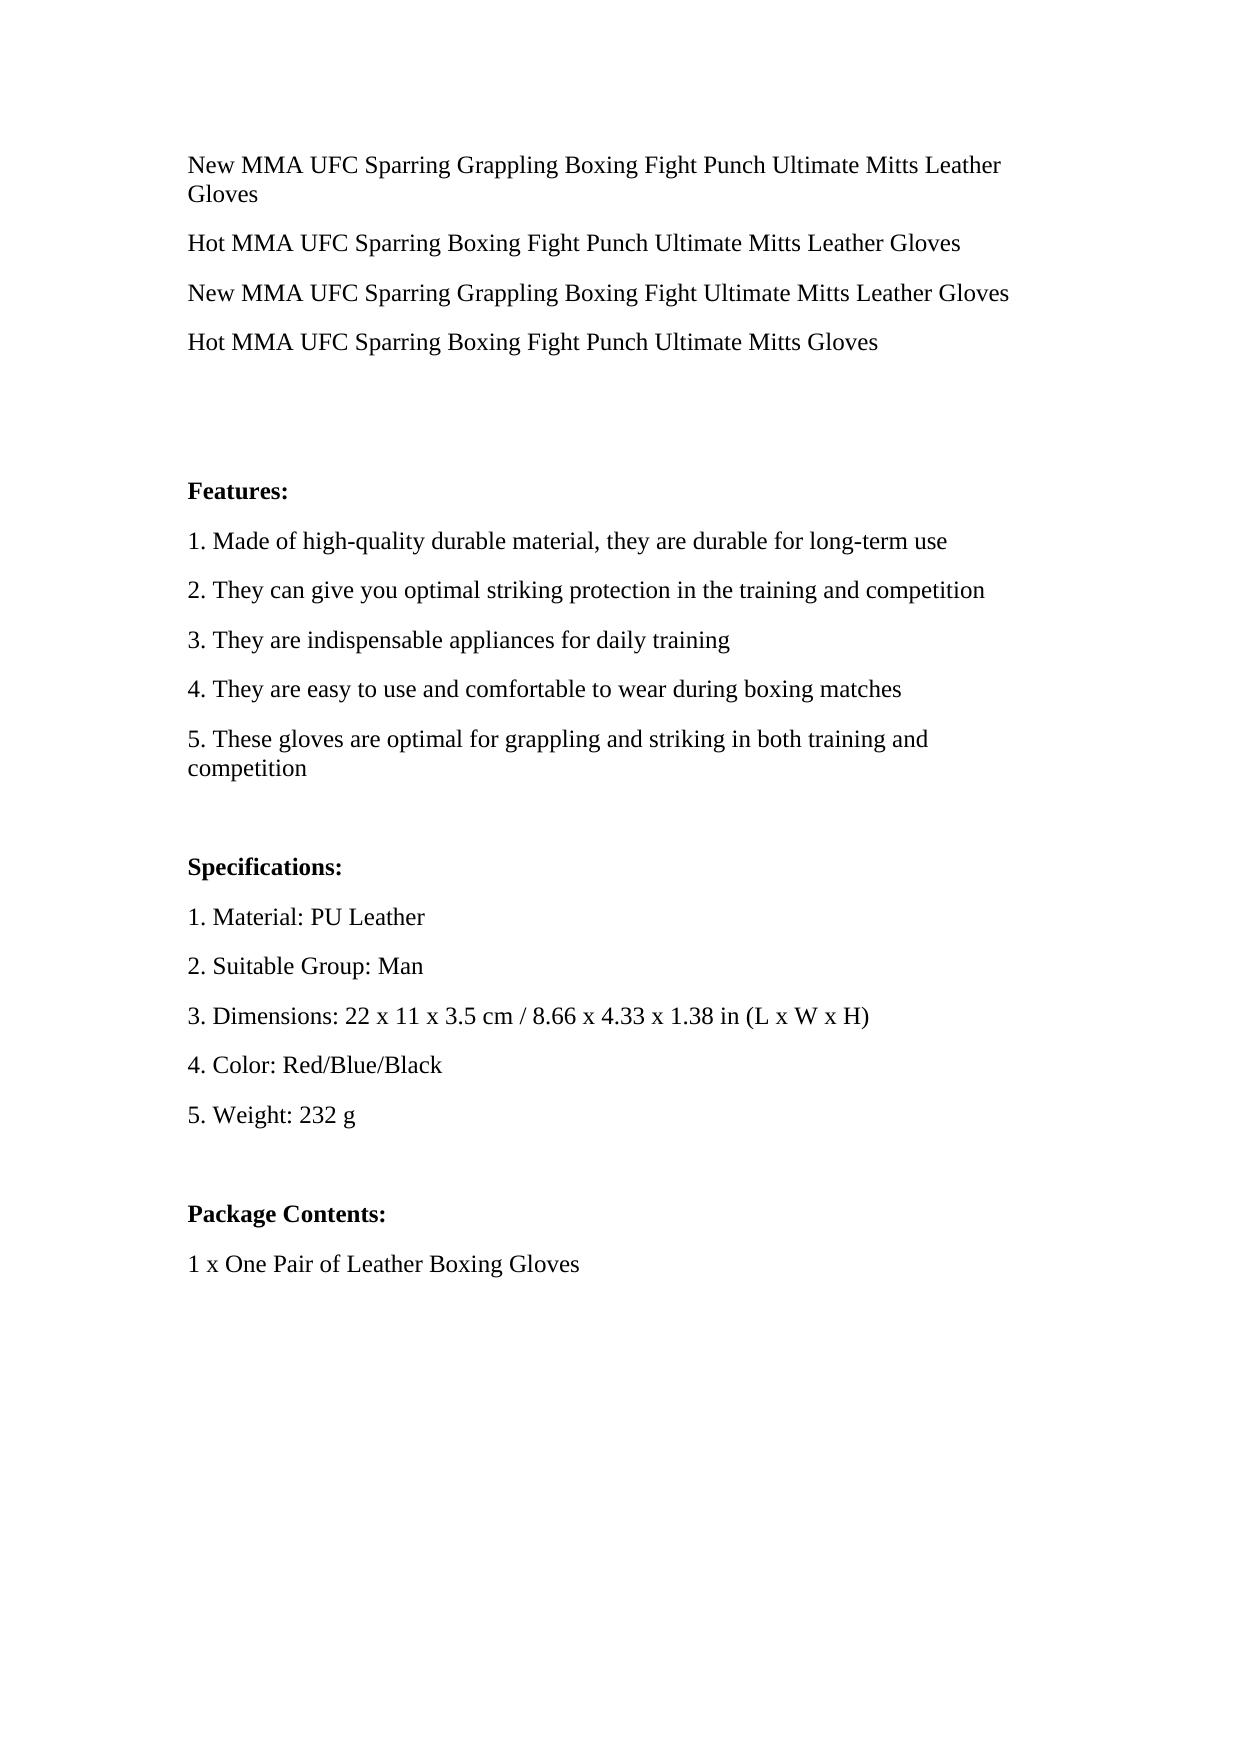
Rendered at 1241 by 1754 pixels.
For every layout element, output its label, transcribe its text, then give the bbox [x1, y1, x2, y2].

text Hot MMA UFC Sparring Boxing Fight Punch Ultimate Mitts Leather Gloves [187, 228, 1053, 257]
text Features: [187, 476, 1053, 505]
text 2. Suitable Group: Man [187, 951, 1053, 980]
text 5. These gloves are optimal for grappling and striking in both training and competition [187, 724, 1053, 782]
text Hot MMA UFC Sparring Boxing Fight Punch Ultimate Mitts Gloves [187, 327, 1053, 356]
text 1. Material: PU Leather [187, 902, 1053, 930]
text 2. They can give you optimal striking protection in the training and competition [187, 575, 1053, 604]
text 1. Made of high-quality durable material, they are durable for long-term use [187, 526, 1053, 554]
text Specifications: [187, 852, 1053, 881]
text 4. Color: Red/Blue/Black [187, 1050, 1053, 1079]
text 4. They are easy to use and comfortable to wear during boxing matches [187, 674, 1053, 703]
text Package Contents: [187, 1199, 1053, 1228]
text 3. Dimensions: 22 x 11 x 3.5 cm / 8.66 x 4.33 x 1.38 in (L x W x H) [187, 1001, 1053, 1029]
text 1 x One Pair of Leather Boxing Gloves [187, 1249, 1053, 1277]
text 3. They are indispensable appliances for daily training [187, 625, 1053, 654]
text 5. Weight: 232 g [187, 1100, 1053, 1129]
text New MMA UFC Sparring Grappling Boxing Fight Punch Ultimate Mitts Leather Gloves [187, 150, 1053, 207]
text New MMA UFC Sparring Grappling Boxing Fight Ultimate Mitts Leather Gloves [187, 278, 1053, 307]
